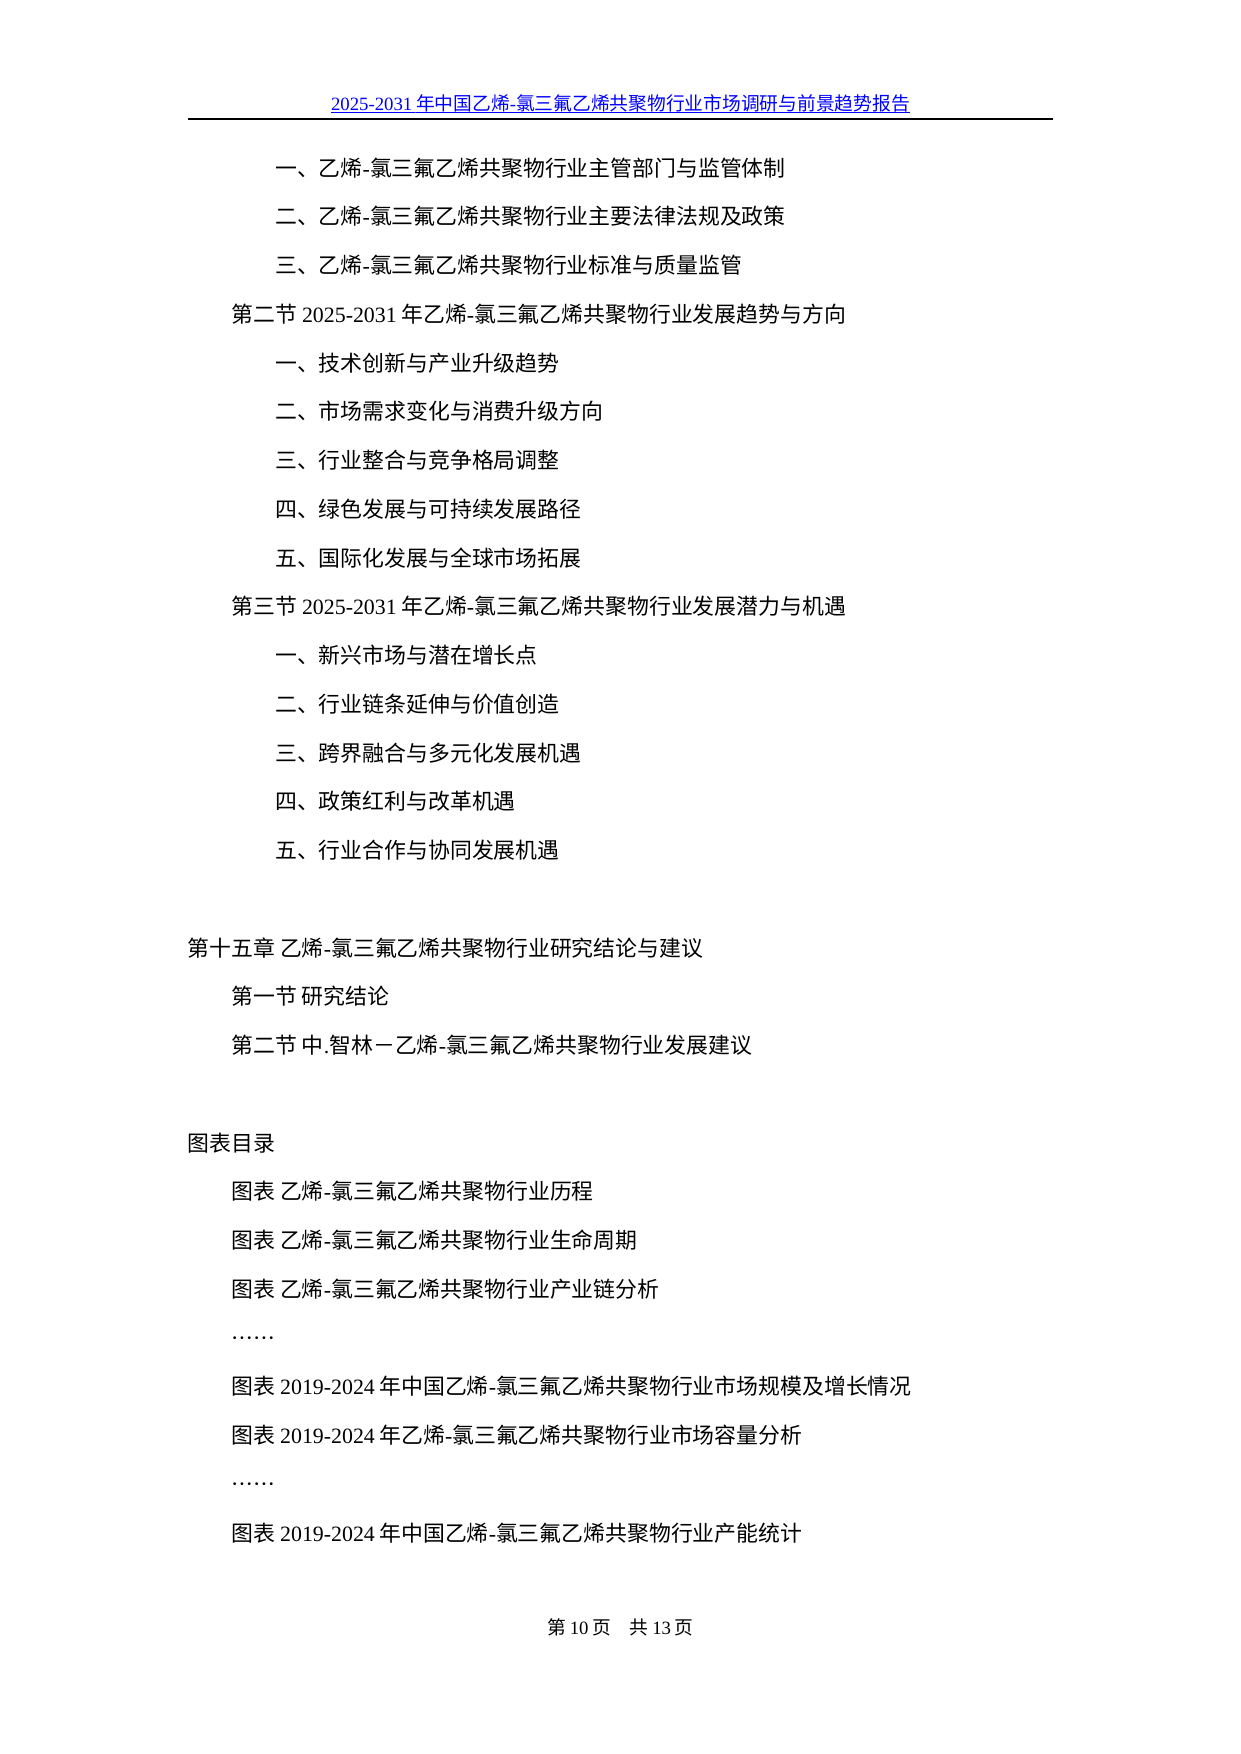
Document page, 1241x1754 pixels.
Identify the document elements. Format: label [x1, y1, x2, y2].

text [187, 150, 1053, 1548]
